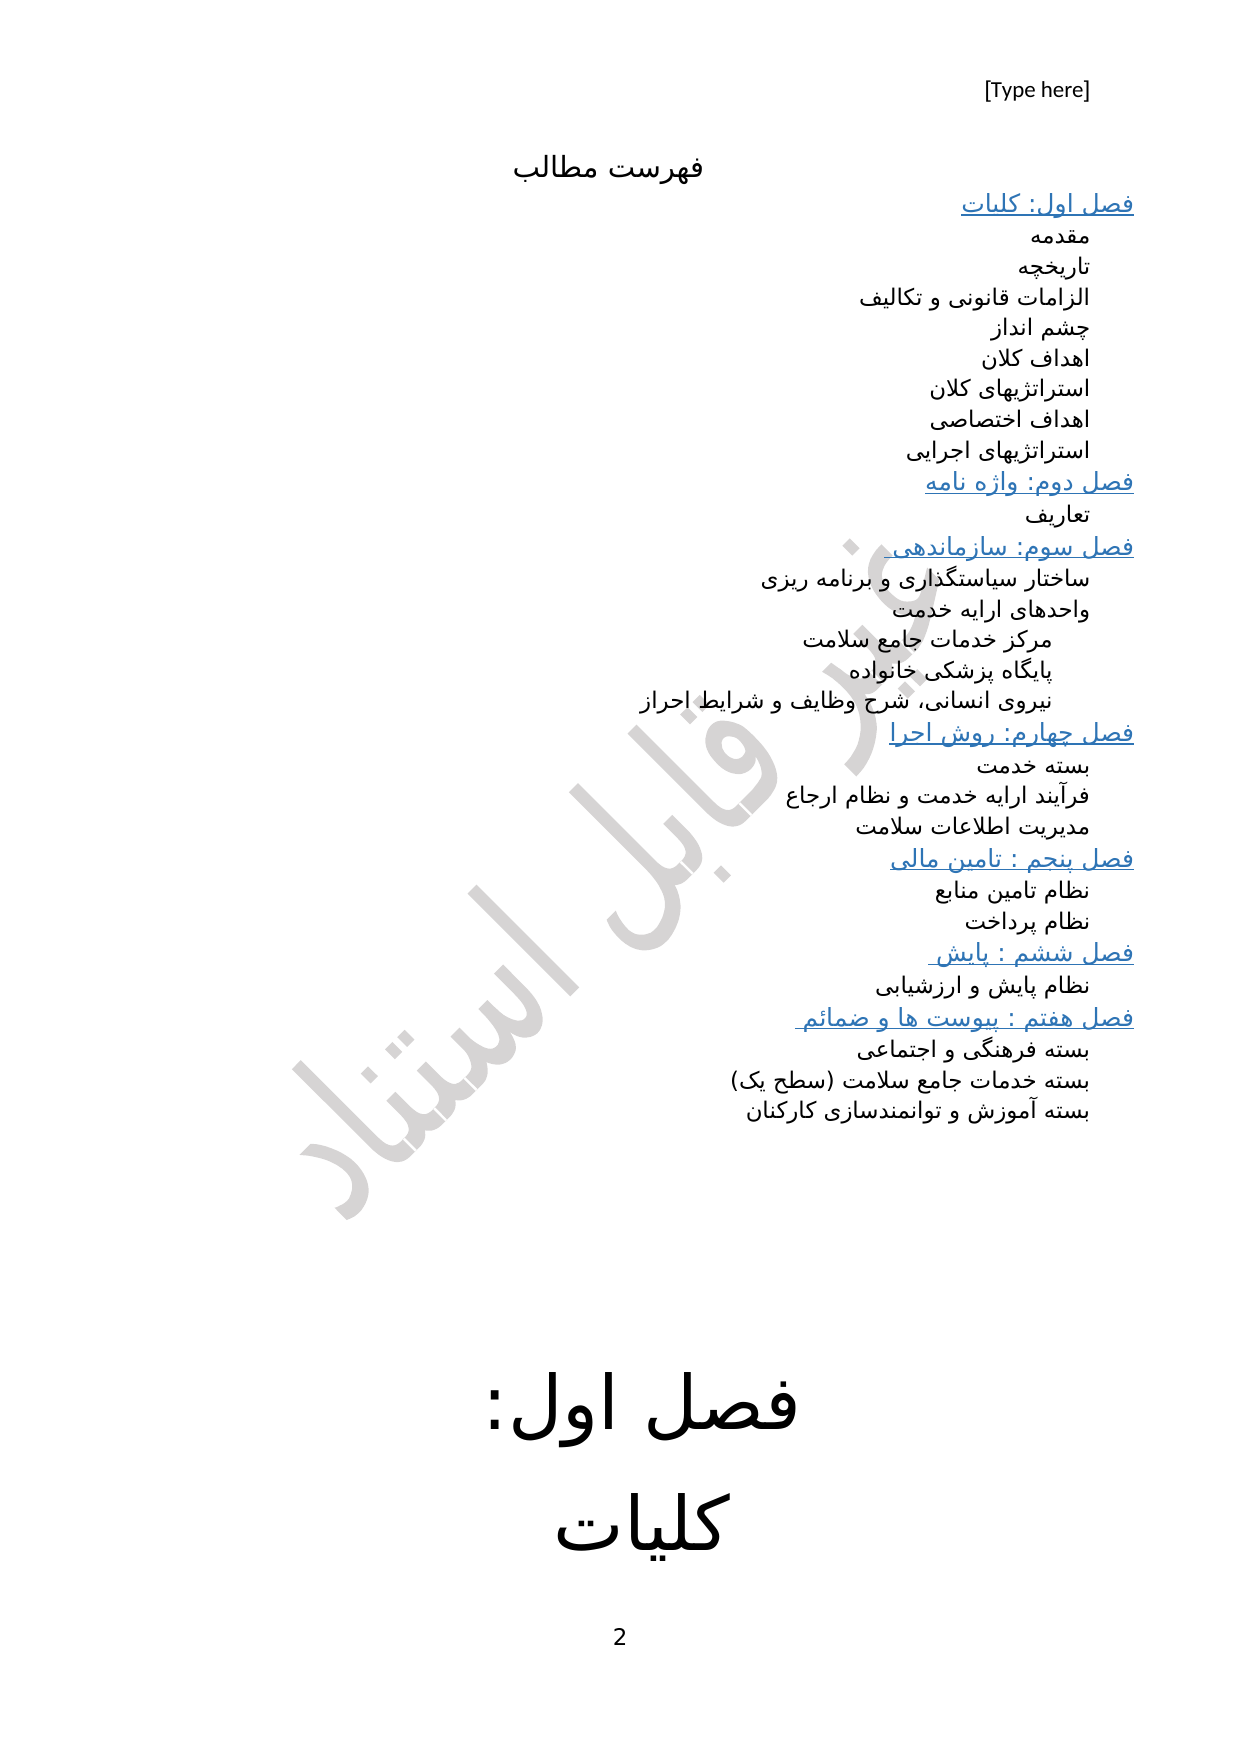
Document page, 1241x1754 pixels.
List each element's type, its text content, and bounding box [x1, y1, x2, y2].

text مدیریت اطلاعات سلامت [150, 813, 1090, 840]
text مرکز خدمات جامع سلامت [150, 626, 1053, 653]
text بسته آموزش و توانمندسازی کارکنان [150, 1097, 1090, 1124]
text استراتژیهای کلان [150, 376, 1090, 402]
text بسته خدمات جامع سلامت (سطح یک) [150, 1067, 1090, 1093]
text تعاریف [150, 501, 1090, 528]
text اهداف کلان [150, 345, 1090, 372]
text فصل چهارم: روش اجرا [150, 718, 1134, 747]
text الزامات قانونی و تکالیف [150, 284, 1090, 310]
text کلیات [150, 1481, 1134, 1568]
text مقدمه [150, 222, 1090, 249]
text فهرست مطالب [150, 150, 1090, 184]
text فصل اول: [150, 1359, 1134, 1447]
text نیروی انسانی، شرح وظایف و شرایط احراز [150, 688, 1053, 714]
text فصل ششم : پایش [150, 938, 1134, 968]
text فصل اول: کلیات [150, 189, 1134, 218]
text استراتژیهای اجرایی [150, 437, 1090, 463]
text اهداف اختصاصی [150, 406, 1090, 433]
text فصل پنجم : تامین مالی [150, 844, 1134, 873]
text نظام تامین منابع [150, 877, 1090, 904]
text فصل دوم: واژه نامه [150, 467, 1134, 497]
text ساختار سیاستگذاری و برنامه ریزی [150, 565, 1090, 592]
text بسته فرهنگی و اجتماعی [150, 1036, 1090, 1063]
text فرآیند ارایه خدمت و نظام ارجاع [150, 782, 1090, 809]
text فصل سوم: سازماندهی [150, 532, 1134, 561]
text بسته خدمت [150, 752, 1090, 778]
text پایگاه پزشکی خانواده [150, 657, 1053, 684]
text نظام پایش و ارزشیابی [150, 972, 1090, 999]
text تاریخچه [150, 253, 1090, 280]
text نظام پرداخت [150, 908, 1090, 934]
text فصل هفتم : پیوست ها و ضمائم [150, 1003, 1134, 1032]
text چشم انداز [150, 314, 1090, 341]
text واحدهای ارایه خدمت [150, 596, 1090, 622]
